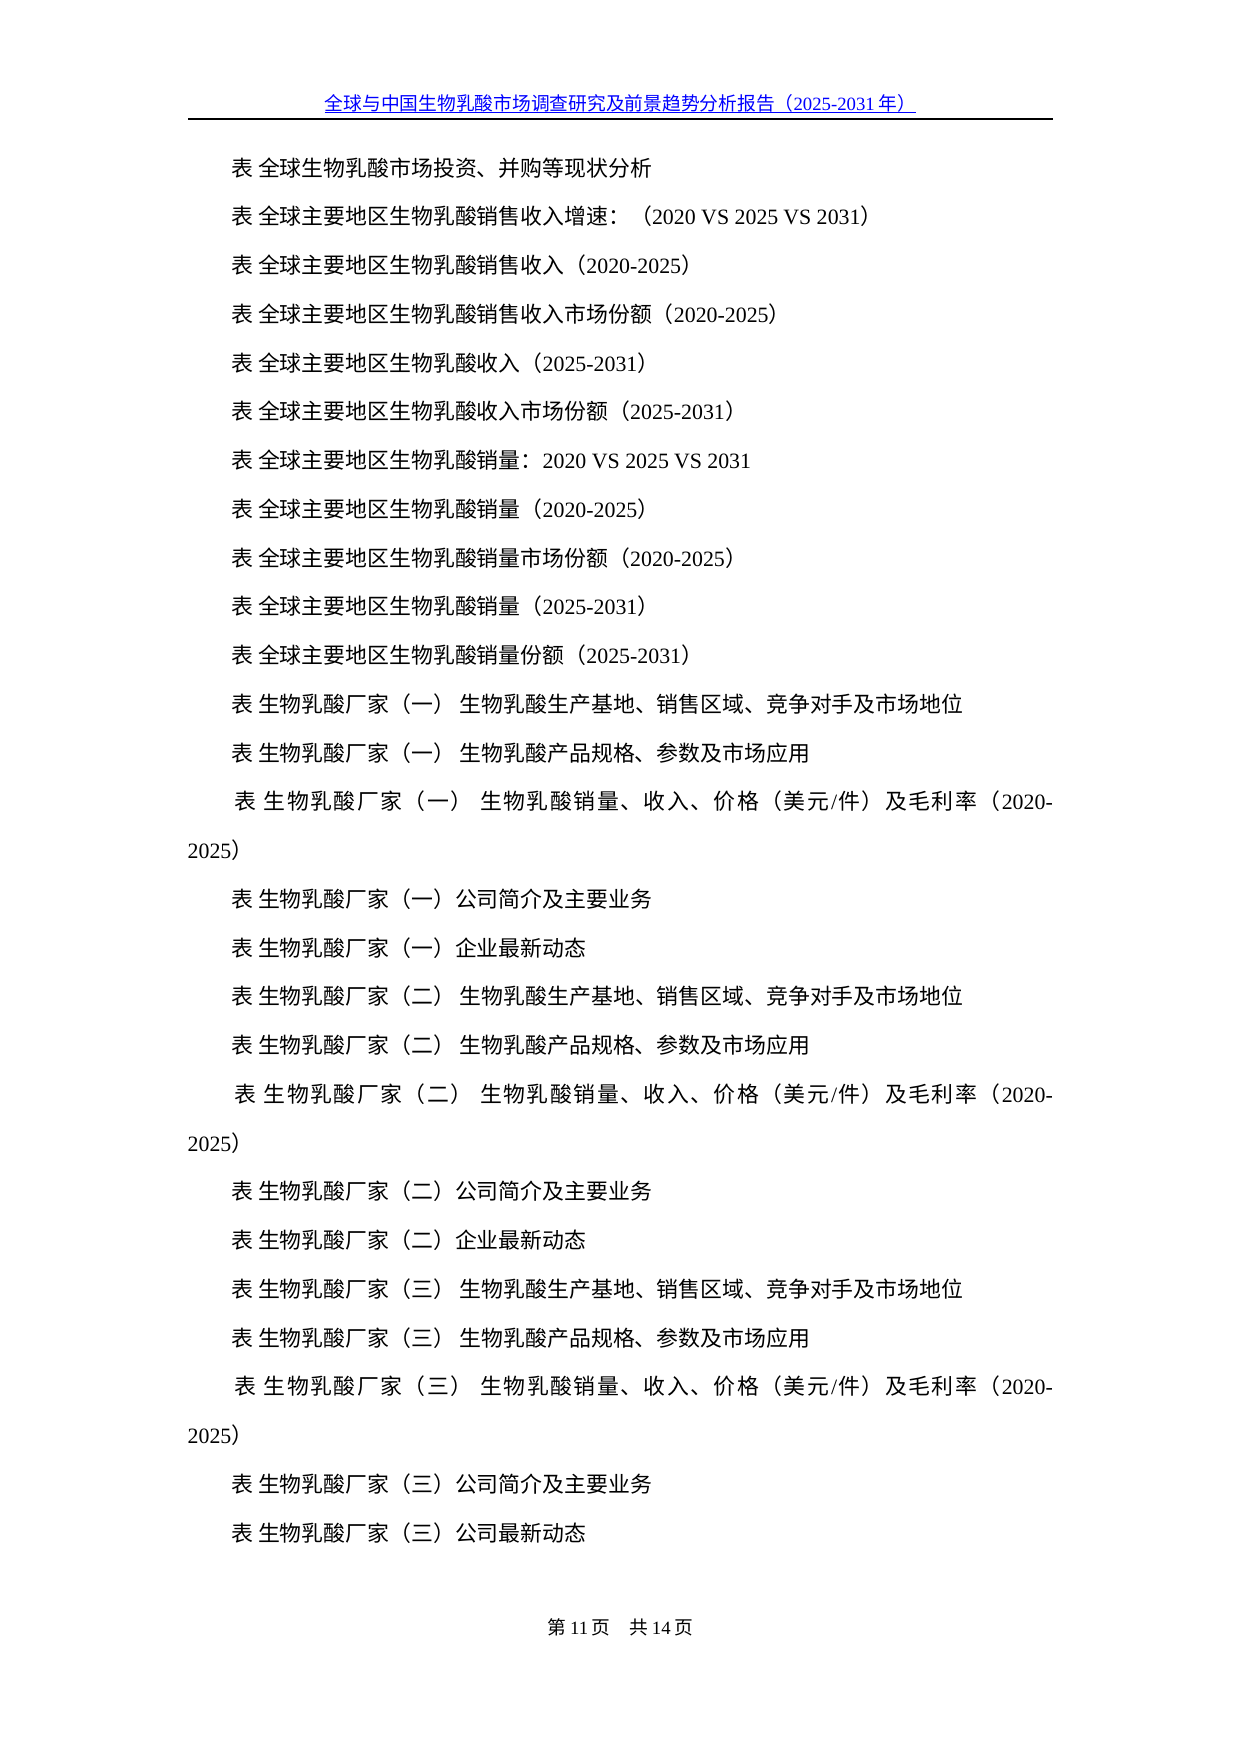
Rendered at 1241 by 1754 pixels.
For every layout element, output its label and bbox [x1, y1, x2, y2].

text [187, 150, 1053, 1548]
